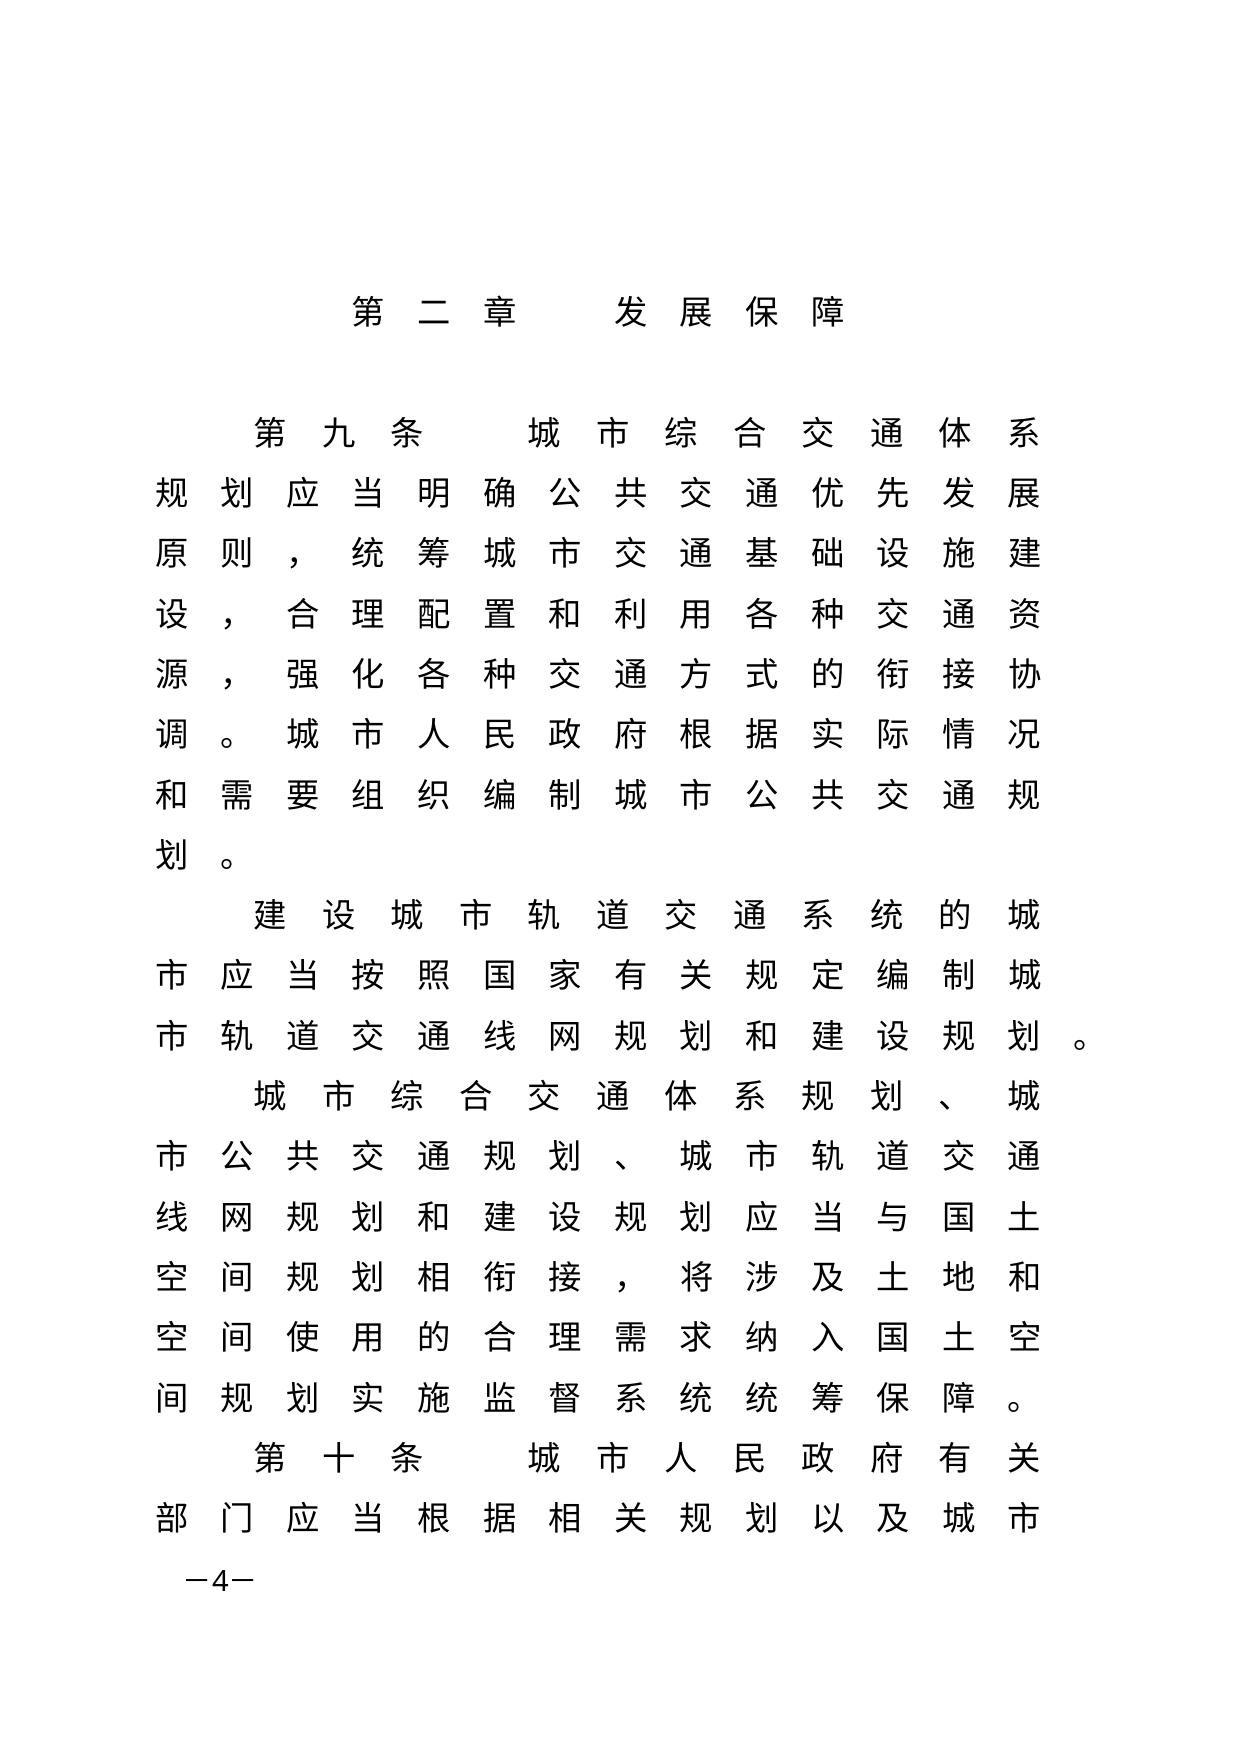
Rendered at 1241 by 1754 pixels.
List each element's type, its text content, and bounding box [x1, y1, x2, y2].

text 建设城市轨道交通系统的城市应当按照国家有关规定编制城市轨道交通线网规划和建设规划。 [155, 883, 1073, 1064]
text 第二章 发展保障 [155, 280, 1073, 340]
text 第九条 城市综合交通体系规划应当明确公共交通优先发展原则，统筹城市交通基础设施建设，合理配置和利用各种交通资源，强化各种交通方式的衔接协调。城市人民政府根据实际情况和需要组织编制城市公共交通规划。 [155, 400, 1073, 883]
text 第十条 城市人民政府有关部门应当根据相关规划以及城市发展和公众出行需求情况，合理确定城市公共交通线路，布局公共交通场站等设施，提高公共交通覆盖率。 [155, 1426, 1073, 1546]
text 城市综合交通体系规划、城市公共交通规划、城市轨道交通线网规划和建设规划应当与国土空间规划相衔接，将涉及土地和空间使用的合理需求纳入国土空间规划实施监督系统统筹保障。 [155, 1064, 1073, 1426]
